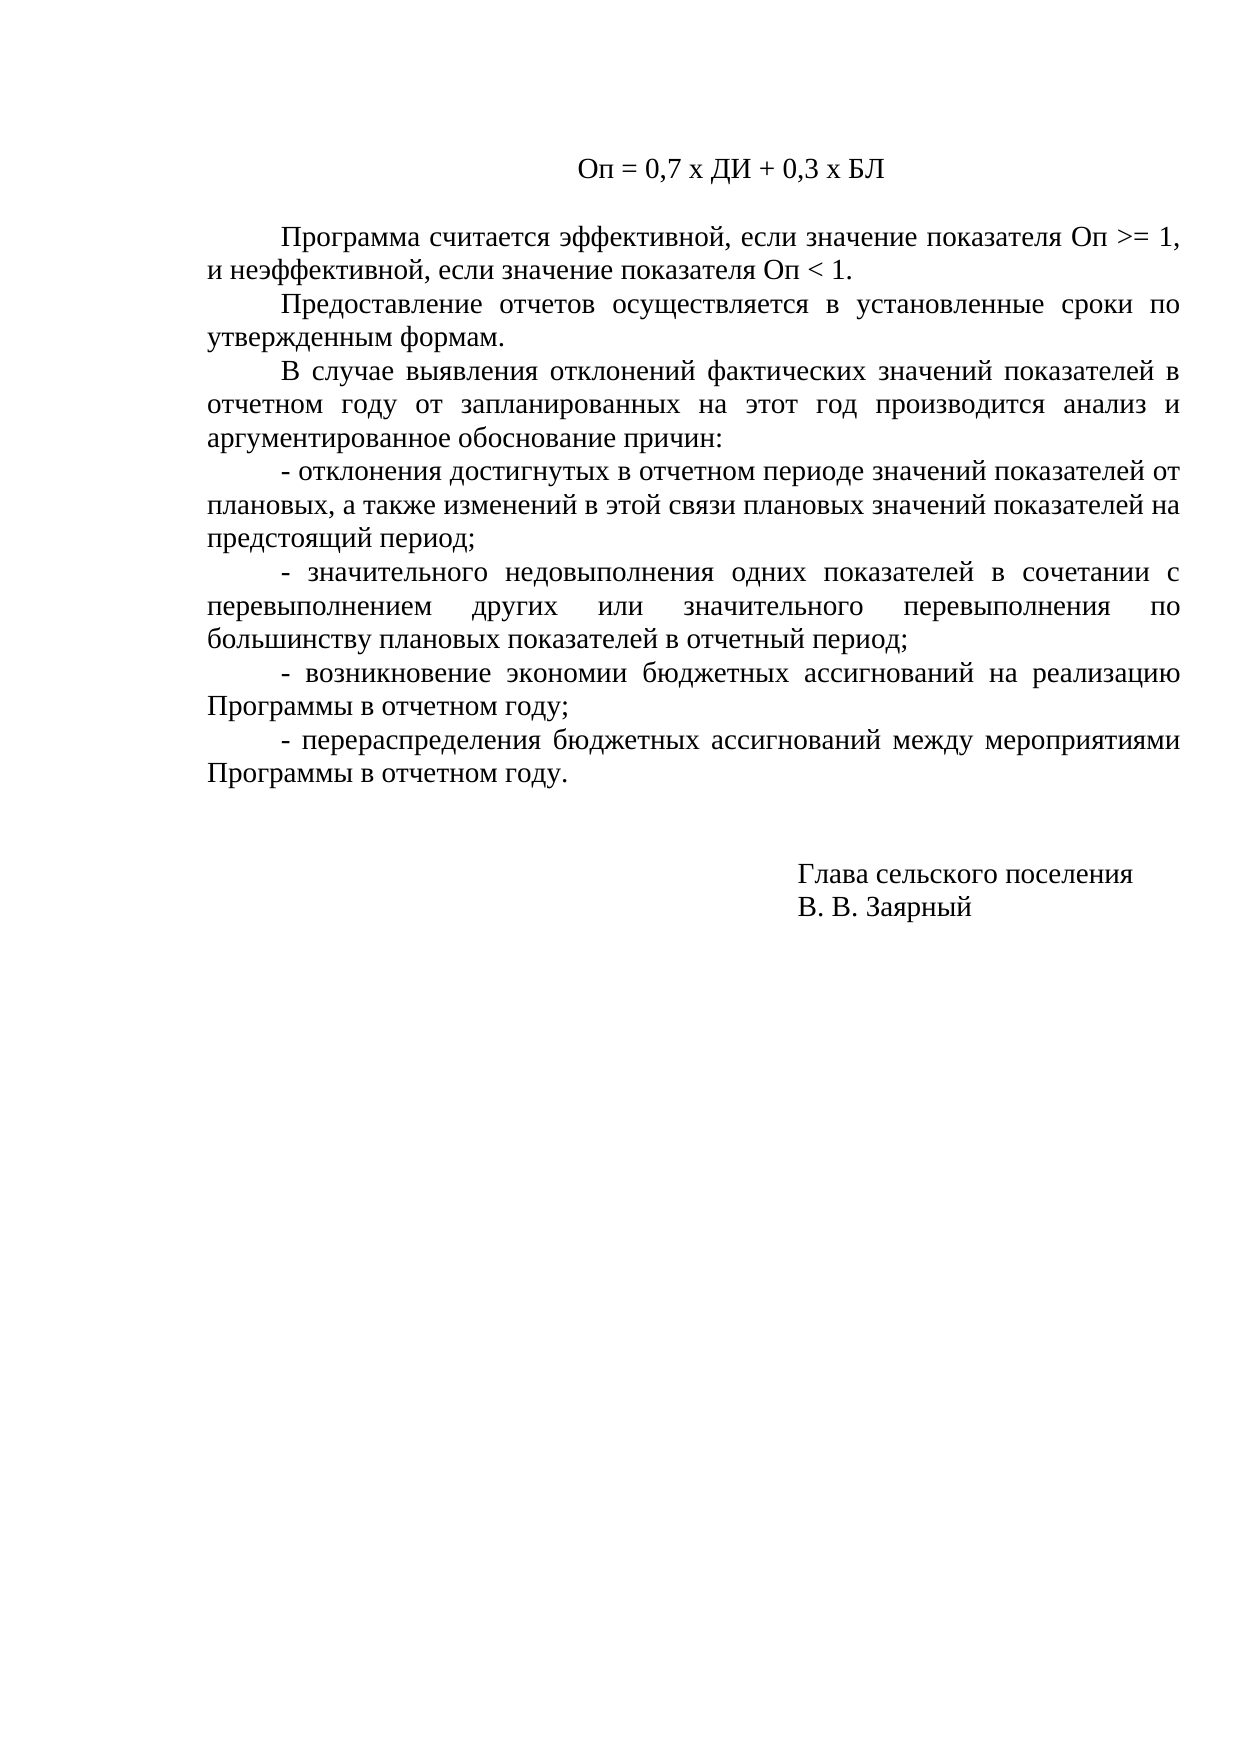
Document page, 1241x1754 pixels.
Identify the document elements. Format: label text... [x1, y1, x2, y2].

text - отклонения достигнутых в отчетном периоде значений показателей от плановых, а также изменений в этой связи плановых значений показателей на предстоящий период; [207, 453, 1181, 554]
text Программа считается эффективной, если значение показателя Оп >= 1, и неэффективной, если значение показателя Оп < 1. [207, 219, 1181, 286]
text В случае выявления отклонений фактических значений показателей в отчетном году от запланированных на этот год производится анализ и аргументированное обоснование причин: [207, 353, 1181, 453]
text Оп = 0,7 x ДИ + 0,3 x БЛ [207, 152, 1181, 185]
text - значительного недовыполнения одних показателей в сочетании с перевыполнением других или значительного перевыполнения по большинству плановых показателей в отчетный период; [207, 554, 1181, 655]
text Глава сельского поселения [797, 856, 1181, 889]
text - перераспределения бюджетных ассигнований между мероприятиями Программы в отчетном году. [207, 722, 1181, 789]
text В. В. Заярный [797, 889, 1181, 923]
text Предоставление отчетов осуществляется в установленные сроки по утвержденным формам. [207, 286, 1181, 353]
text - возникновение экономии бюджетных ассигнований на реализацию Программы в отчетном году; [207, 655, 1181, 722]
